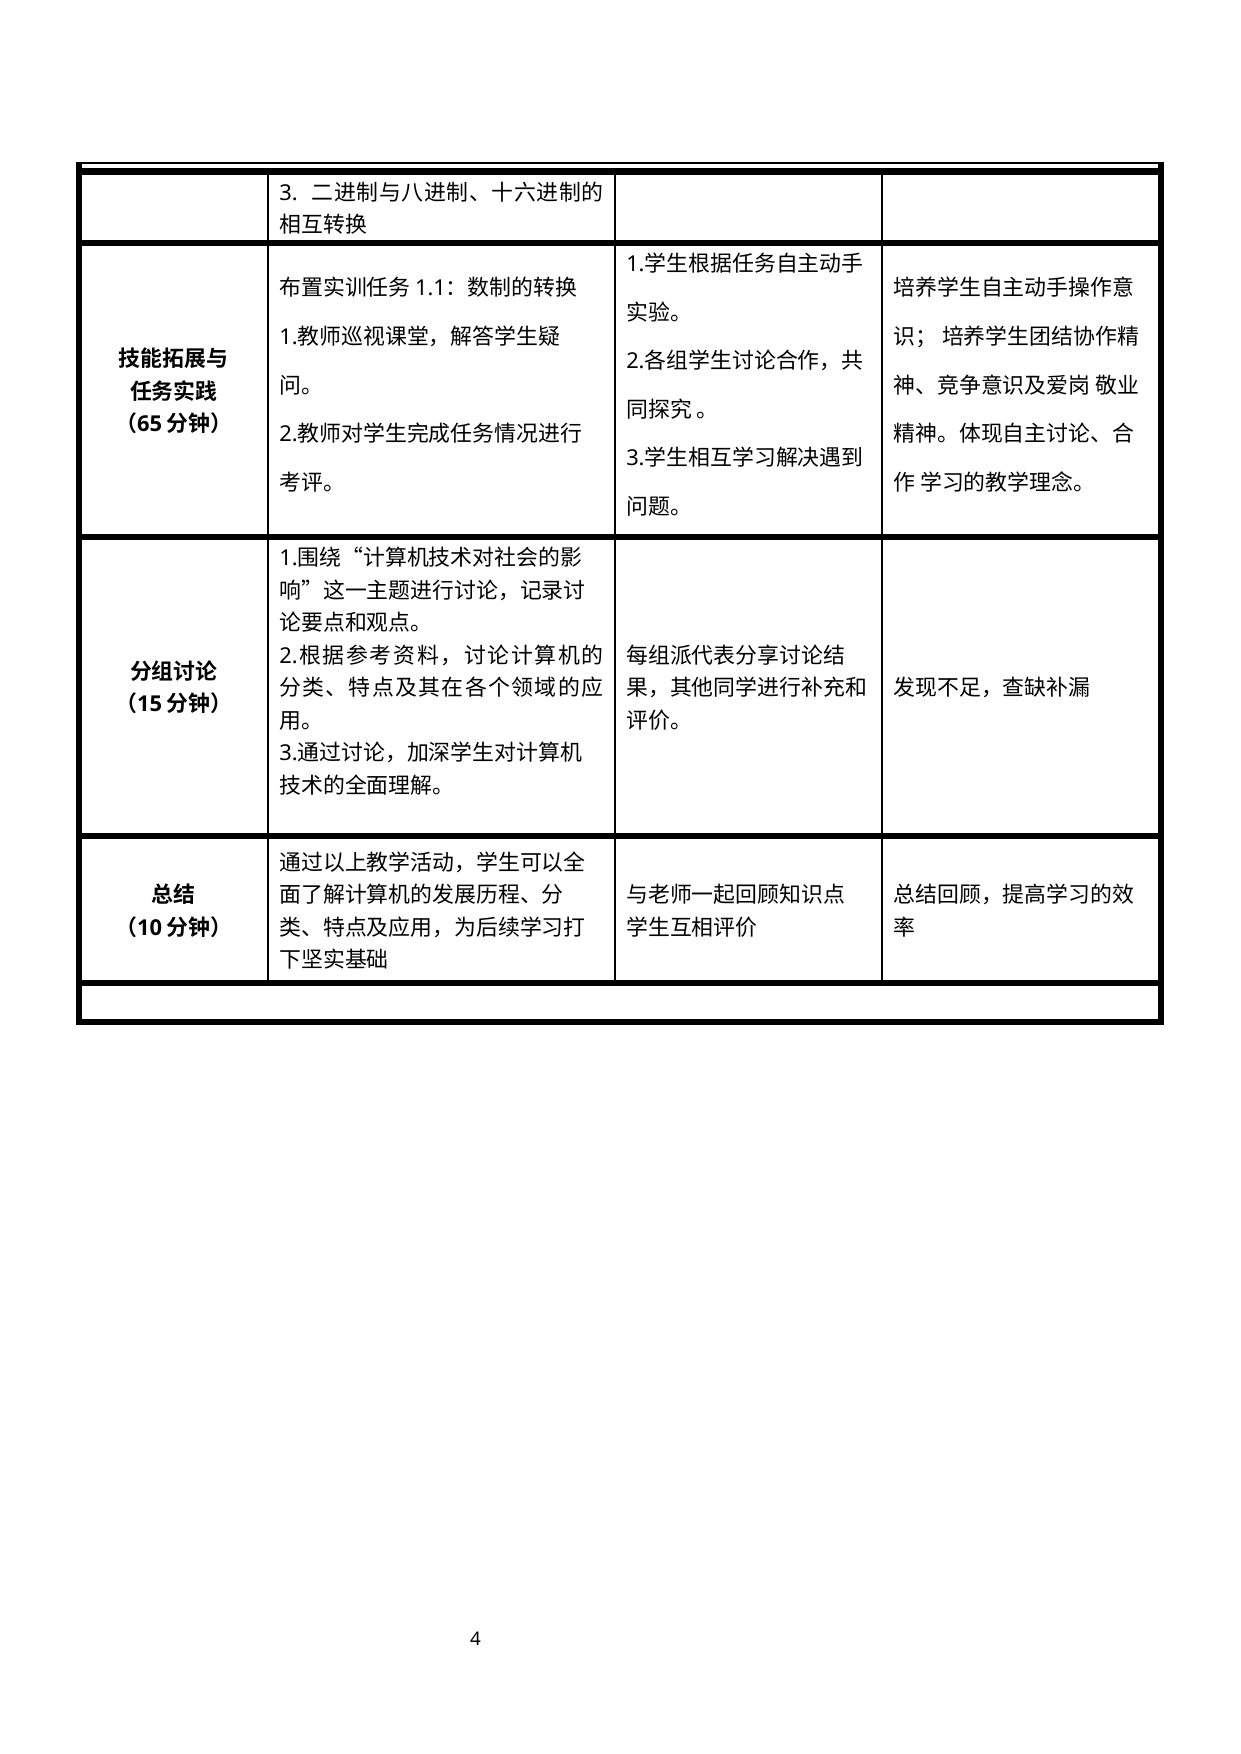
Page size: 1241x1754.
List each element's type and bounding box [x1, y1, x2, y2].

table_cell [616, 175, 881, 240]
table_cell [883, 246, 1158, 534]
table_cell [269, 540, 614, 833]
table_cell [269, 246, 614, 534]
table_cell [82, 540, 267, 833]
table_cell [883, 540, 1158, 833]
table_cell [82, 175, 267, 240]
table_cell [616, 246, 881, 534]
table_cell [883, 839, 1158, 980]
table_cell [269, 839, 614, 980]
table_cell [82, 246, 267, 534]
table_cell [616, 839, 881, 980]
table_cell [82, 164, 1158, 168]
table_cell [269, 175, 614, 240]
table_cell [616, 540, 881, 833]
table_cell [82, 986, 1158, 1019]
table_cell [82, 839, 267, 980]
table_cell [883, 175, 1158, 240]
